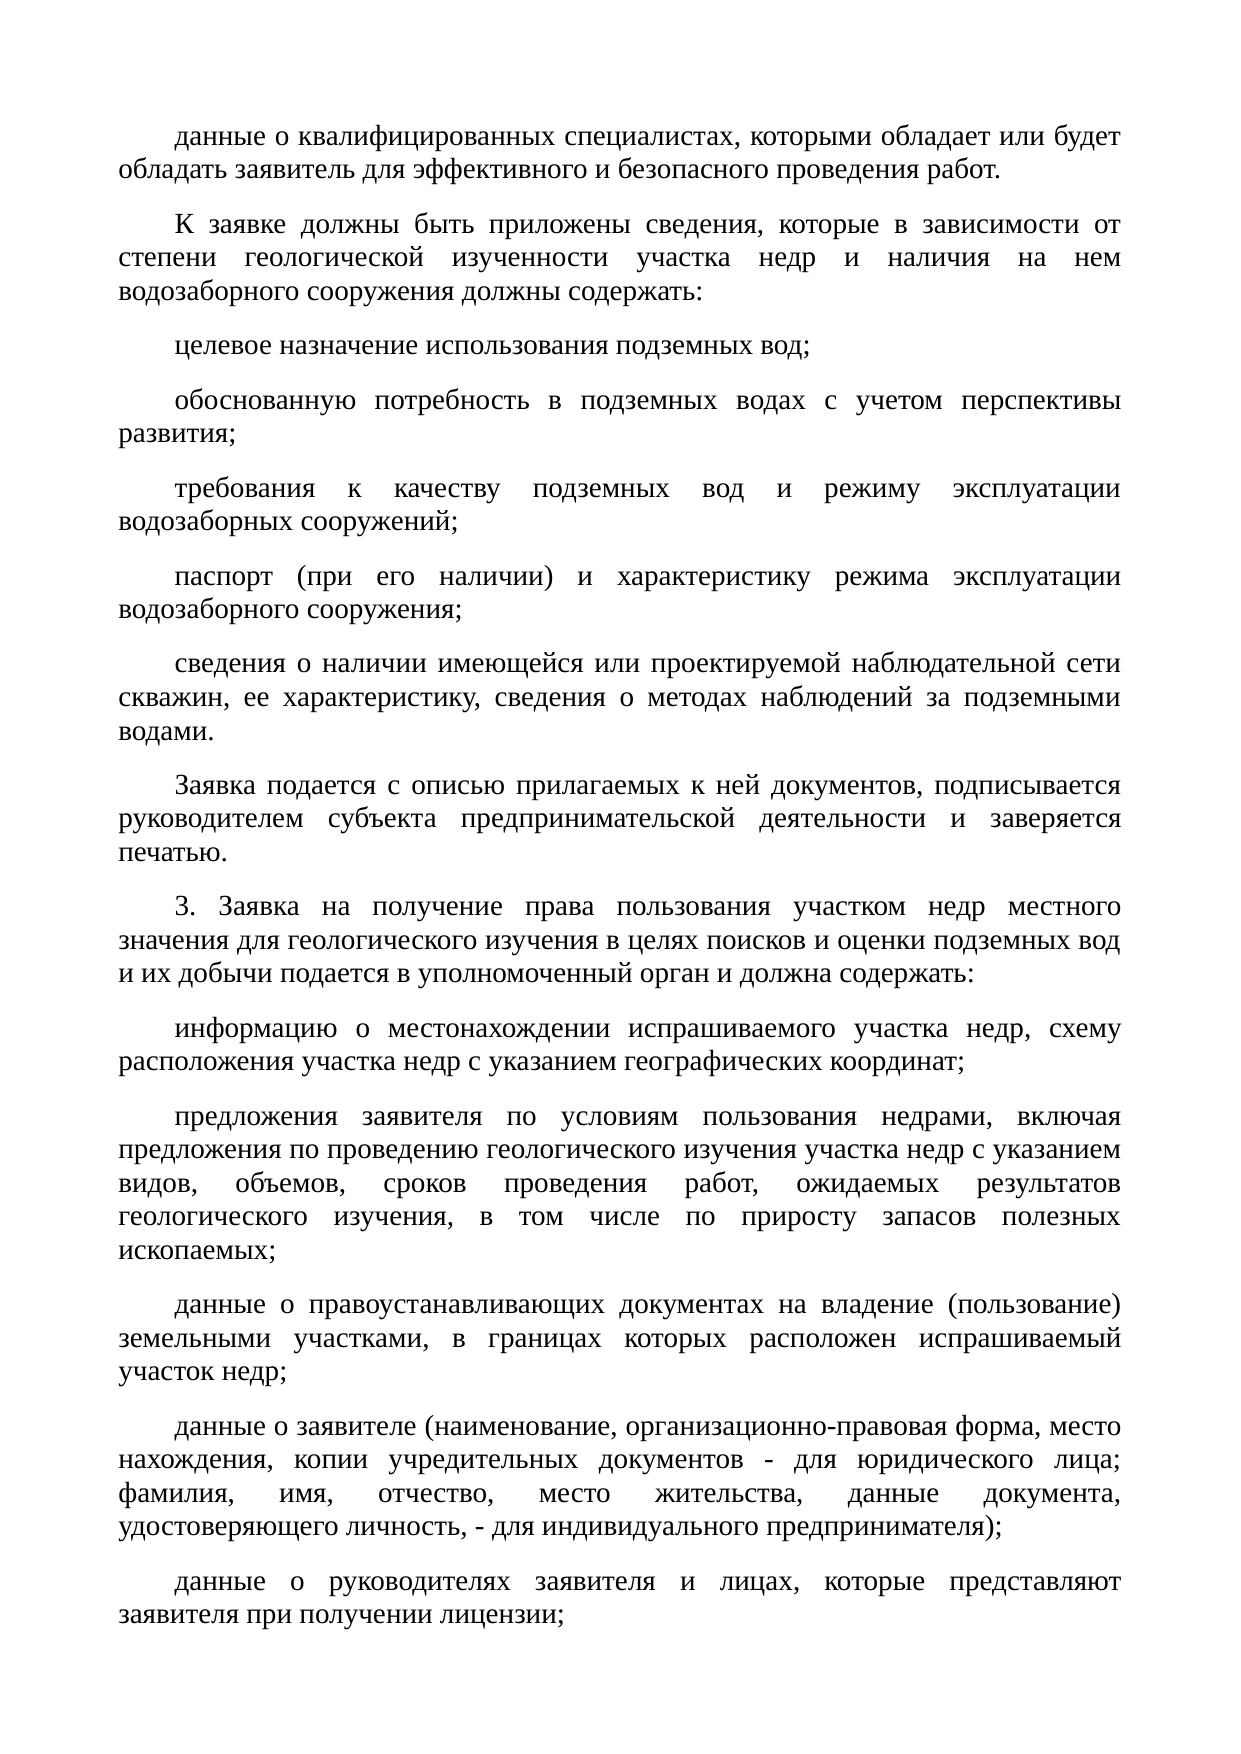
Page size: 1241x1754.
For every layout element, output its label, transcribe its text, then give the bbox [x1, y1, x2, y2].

text предложения заявителя по условиям пользования недрами, включая предложения по проведению геологического изучения участка недр с указанием видов, объемов, сроков проведения работ, ожидаемых результатов геологического изучения, в том числе по приросту запасов полезных ископаемых; [118, 1098, 1122, 1266]
text данные о квалифицированных специалистах, которыми обладает или будет обладать заявитель для эффективного и безопасного проведения работ. [118, 118, 1122, 185]
text требования к качеству подземных вод и режиму эксплуатации водозаборных сооружений; [118, 470, 1122, 537]
text целевое назначение использования подземных вод; [118, 327, 1122, 361]
text данные о руководителях заявителя и лицах, которые представляют заявителя при получении лицензии; [118, 1563, 1122, 1630]
text данные о заявителе (наименование, организационно-правовая форма, место нахождения, копии учредительных документов - для юридического лица; фамилия, имя, отчество, место жительства, данные документа, удостоверяющего личность, - для индивидуального предпринимателя); [118, 1408, 1122, 1542]
text информацию о местонахождении испрашиваемого участка недр, схему расположения участка недр с указанием географических координат; [118, 1010, 1122, 1077]
text Заявка подается с описью прилагаемых к ней документов, подписывается руководителем субъекта предпринимательской деятельности и заверяется печатью. [118, 767, 1122, 868]
text данные о правоустанавливающих документах на владение (пользование) земельными участками, в границах которых расположен испрашиваемый участок недр; [118, 1286, 1122, 1387]
text обоснованную потребность в подземных водах с учетом перспективы развития; [118, 382, 1122, 449]
text К заявке должны быть приложены сведения, которые в зависимости от степени геологической изученности участка недр и наличия на нем водозаборного сооружения должны содержать: [118, 206, 1122, 307]
text 3. Заявка на получение права пользования участком недр местного значения для геологического изучения в целях поисков и оценки подземных вод и их добычи подается в уполномоченный орган и должна содержать: [118, 888, 1122, 989]
text паспорт (при его наличии) и характеристику режима эксплуатации водозаборного сооружения; [118, 558, 1122, 625]
text сведения о наличии имеющейся или проектируемой наблюдательной сети скважин, ее характеристику, сведения о методах наблюдений за подземными водами. [118, 646, 1122, 746]
